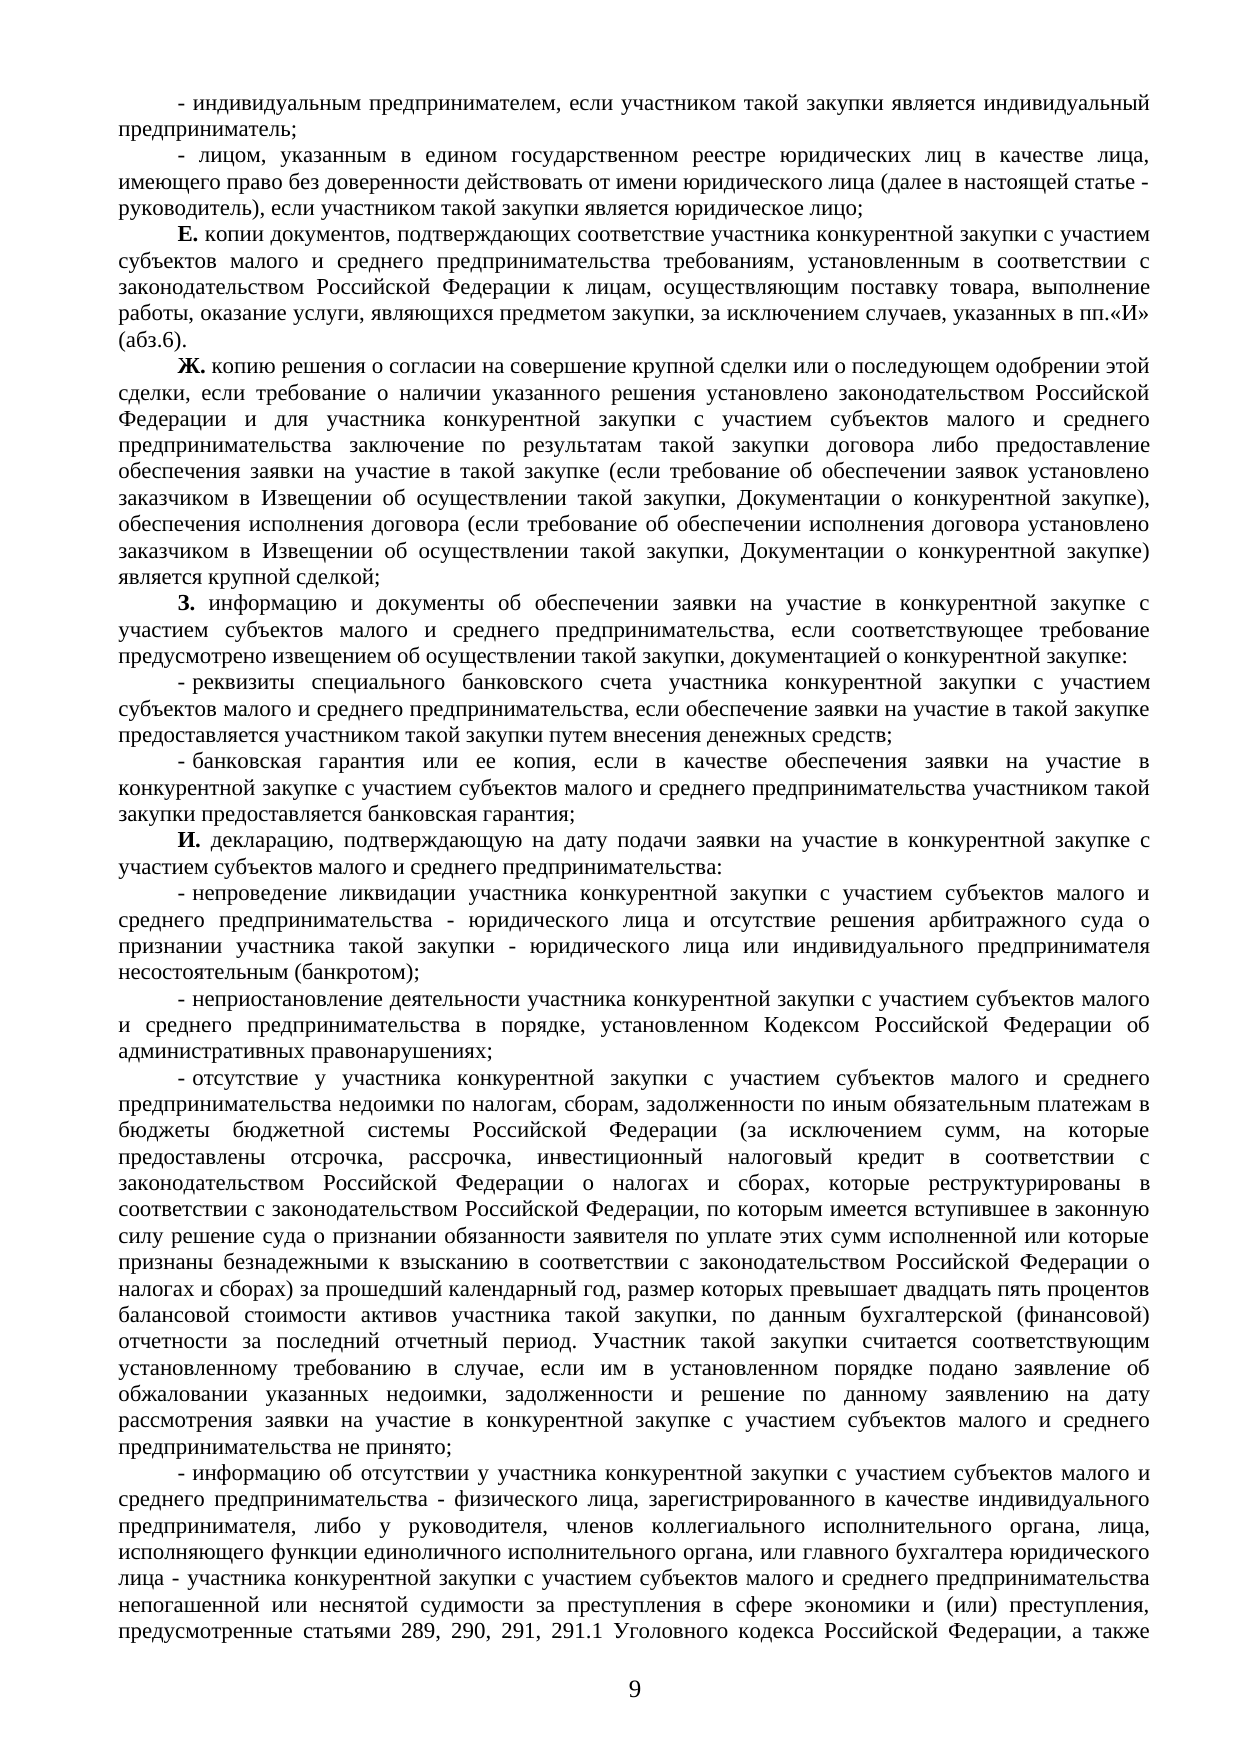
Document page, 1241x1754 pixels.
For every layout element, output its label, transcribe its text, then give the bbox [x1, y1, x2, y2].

list отсутствие у участника конкурентной закупки с участием субъектов малого и среднего предпринимательства недоимки по налогам, сборам, задолженности по иным обязательным платежам в бюджеты бюджетной системы Российской Федерации (за исключением сумм, на которые предоставлены отсрочка, рассрочка, инвестиционный налоговый кредит в соответствии с законодательством Российской Федерации о налогах и сборах, которые реструктурированы в соответствии с законодательством Российской Федерации, по которым имеется вступившее в законную силу решение суда о признании обязанности заявителя по уплате этих сумм исполненной или которые признаны безнадежными к взысканию в соответствии с законодательством Российской Федерации о налогах и сборах) за прошедший календарный год, размер которых превышает двадцать пять процентов балансовой стоимости активов участника такой закупки, по данным бухгалтерской (финансовой) отчетности за последний отчетный период. Участник такой закупки считается соответствующим установленному требованию в случае, если им в установленном порядке подано заявление об обжаловании указанных недоимки, задолженности и решение по данному заявлению на дату рассмотрения заявки на участие в конкурентной закупке с участием субъектов малого и среднего предпринимательства не принято; [118, 1064, 1152, 1459]
list реквизиты специального банковского счета участника конкурентной закупки с участием субъектов малого и среднего предпринимательства, если обеспечение заявки на участие в такой закупке предоставляется участником такой закупки путем внесения денежных средств; [118, 668, 1152, 747]
list неприостановление деятельности участника конкурентной закупки с участием субъектов малого и среднего предпринимательства в порядке, установленном Кодексом Российской Федерации об административных правонарушениях; [118, 985, 1152, 1064]
list Е. копии документов, подтверждающих соответствие участника конкурентной закупки с участием субъектов малого и среднего предпринимательства требованиям, установленным в соответствии с законодательством Российской Федерации к лицам, осуществляющим поставку товара, выполнение работы, оказание услуги, являющихся предметом закупки, за исключением случаев, указанных в пп.«И» (абз.6). [118, 220, 1152, 352]
list Ж. копию решения о согласии на совершение крупной сделки или о последующем одобрении этой сделки, если требование о наличии указанного решения установлено законодательством Российской Федерации и для участника конкурентной закупки с участием субъектов малого и среднего предпринимательства заключение по результатам такой закупки договора либо предоставление обеспечения заявки на участие в такой закупке (если требование об обеспечении заявок установлено заказчиком в Извещении об осуществлении такой закупки, Документации о конкурентной закупке), обеспечения исполнения договора (если требование об обеспечении исполнения договора установлено заказчиком в Извещении об осуществлении такой закупки, Документации о конкурентной закупке) является крупной сделкой; [118, 352, 1152, 589]
list - лицом, указанным в едином государственном реестре юридических лиц в качестве лица, имеющего право без доверенности действовать от имени юридического лица (далее в настоящей статье - руководитель), если участником такой закупки является юридическое лицо; [118, 141, 1152, 220]
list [118, 1459, 1152, 1643]
list З. информацию и документы об обеспечении заявки на участие в конкурентной закупке с участием субъектов малого и среднего предпринимательства, если соответствующее требование предусмотрено извещением об осуществлении такой закупки, документацией о конкурентной закупке: [118, 589, 1152, 668]
list - индивидуальным предпринимателем, если участником такой закупки является индивидуальный предприниматель; [118, 89, 1152, 141]
list банковская гарантия или ее копия, если в качестве обеспечения заявки на участие в конкурентной закупке с участием субъектов малого и среднего предпринимательства участником такой закупки предоставляется банковская гарантия; [118, 747, 1152, 827]
list И. декларацию, подтверждающую на дату подачи заявки на участие в конкурентной закупке с участием субъектов малого и среднего предпринимательства: [118, 827, 1152, 879]
list непроведение ликвидации участника конкурентной закупки с участием субъектов малого и среднего предпринимательства - юридического лица и отсутствие решения арбитражного суда о признании участника такой закупки - юридического лица или индивидуального предпринимателя несостоятельным (банкротом); [118, 879, 1152, 985]
